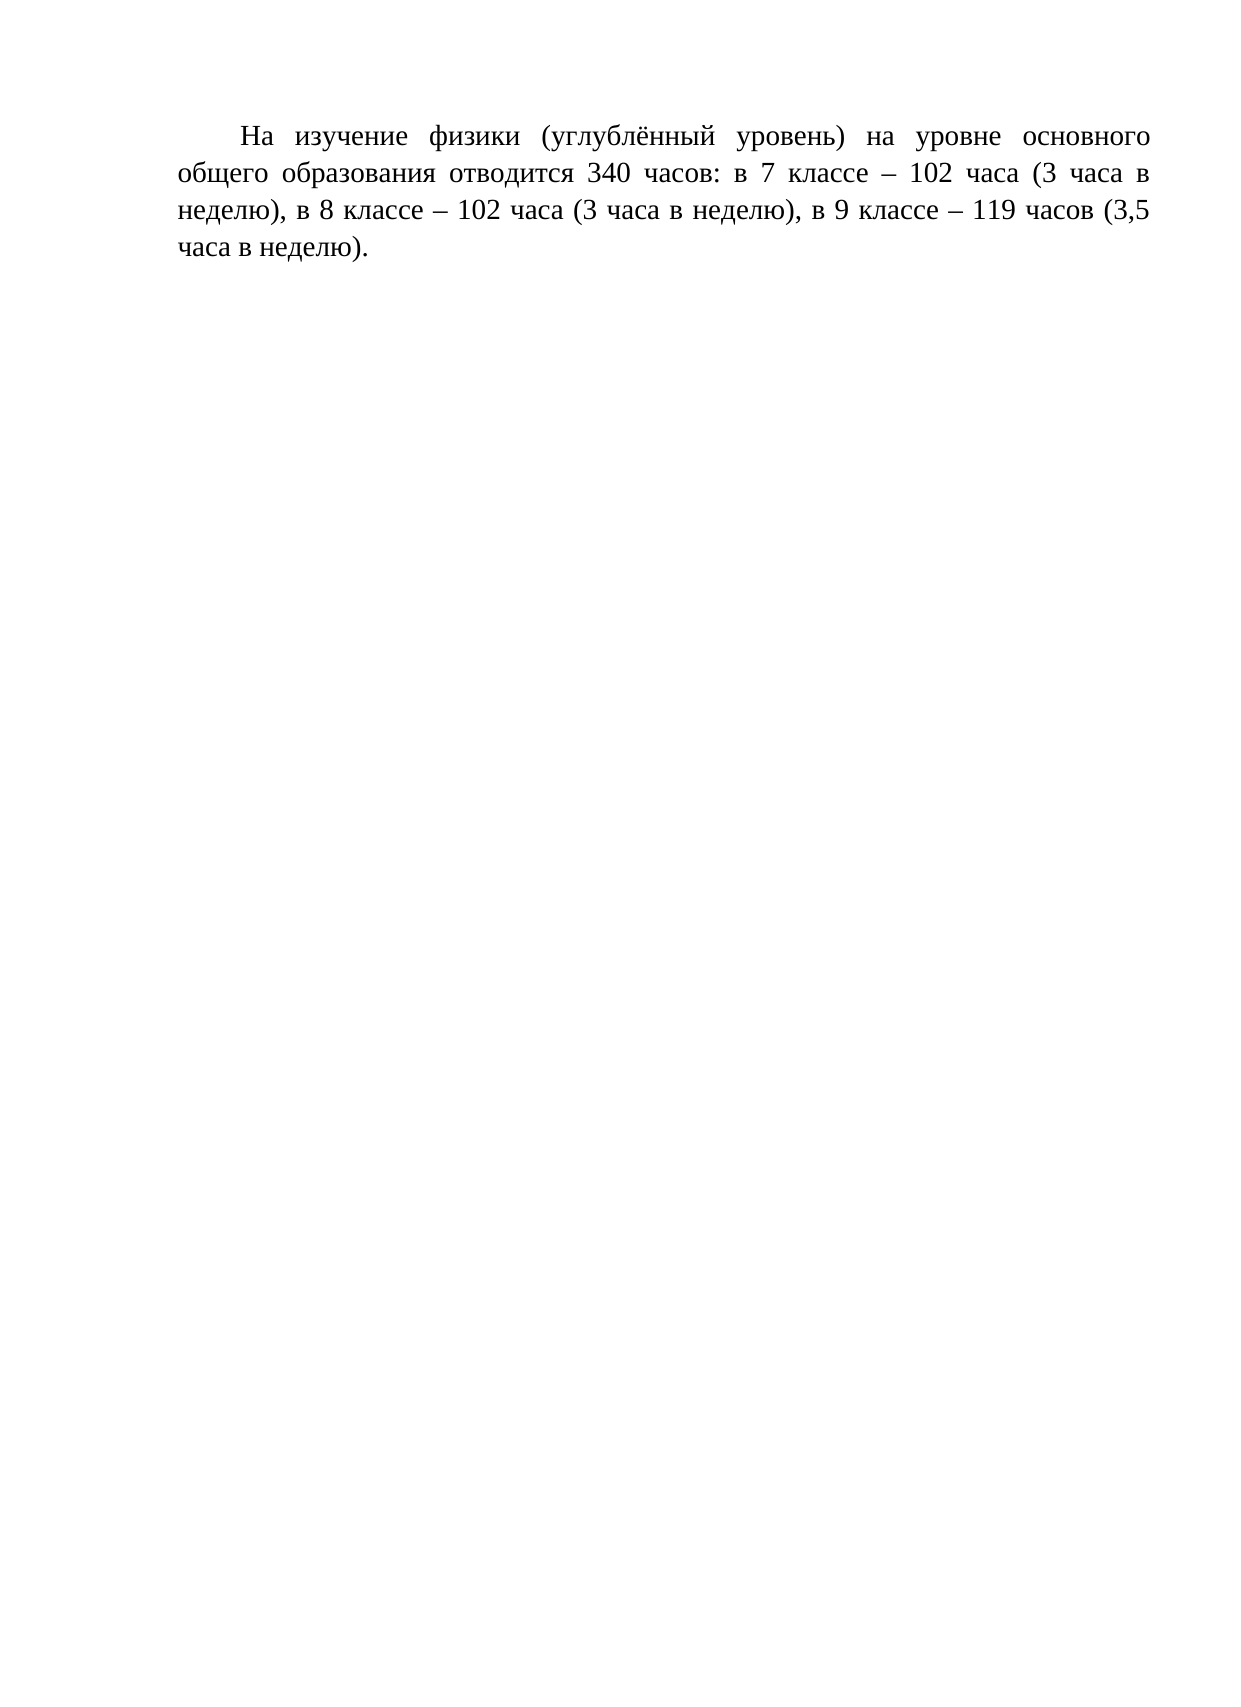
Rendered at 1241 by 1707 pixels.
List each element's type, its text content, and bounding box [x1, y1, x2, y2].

text ‌На изучение физики (углублённый уровень) на уровне основного общего образования отводится 340 часов: в 7 классе – 102 часа (3 часа в неделю), в 8 классе – 102 часа (3 часа в неделю), в 9 классе – 119 часов (3,5 часа в неделю).‌‌ [177, 118, 1152, 262]
